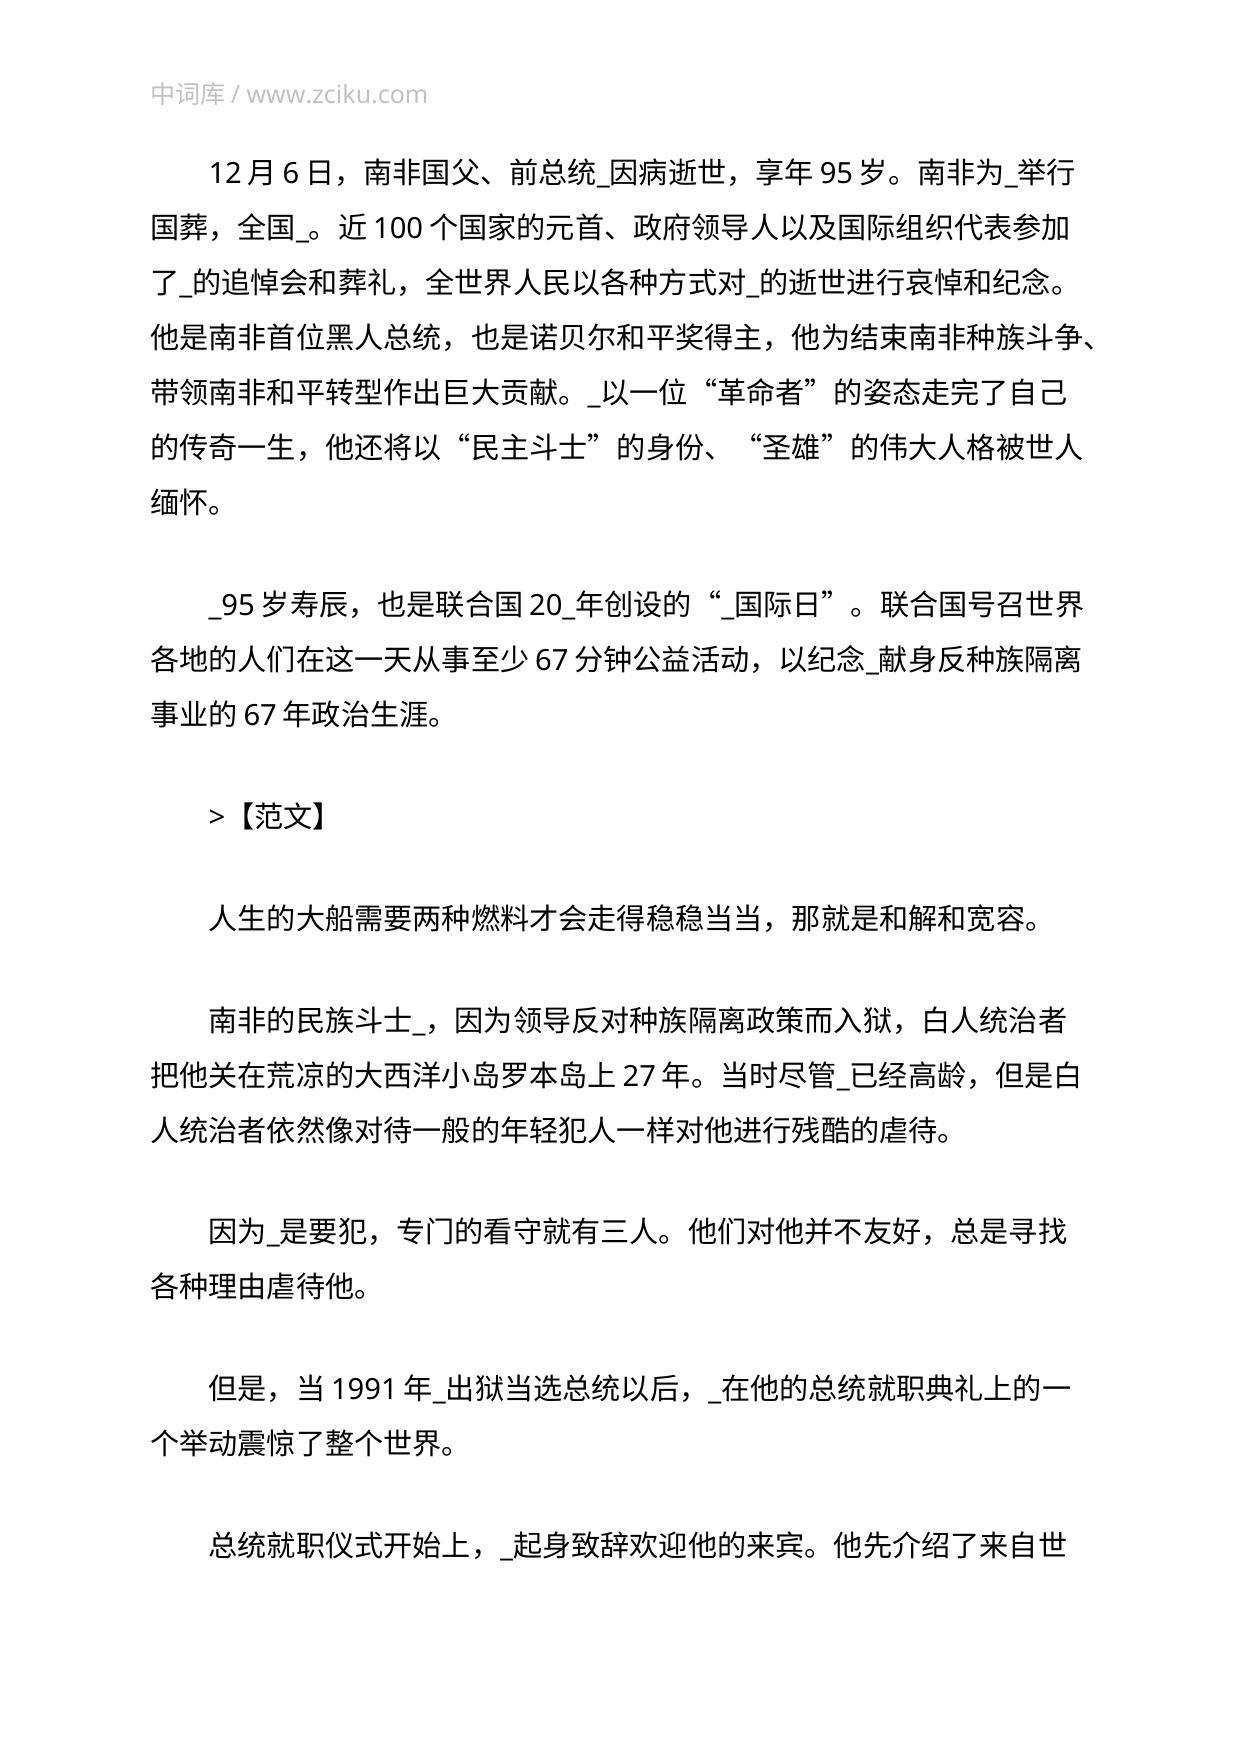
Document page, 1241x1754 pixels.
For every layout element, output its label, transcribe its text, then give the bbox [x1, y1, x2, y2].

text 南非的民族斗士_，因为领导反对种族隔离政策而入狱，白人统治者把他关在荒凉的大西洋小岛罗本岛上27年。当时尽管_已经高龄，但是白人统治者依然像对待一般的年轻犯人一样对他进行残酷的虐待。 [150, 997, 1090, 1149]
text 人生的大船需要两种燃料才会走得稳稳当当，那就是和解和宽容。 [150, 896, 1090, 938]
text 但是，当1991年_出狱当选总统以后，_在他的总统就职典礼上的一个举动震惊了整个世界。 [150, 1366, 1090, 1463]
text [150, 1523, 1090, 1565]
text >【范文】 [150, 793, 1090, 836]
text 12月6日，南非国父、前总统_因病逝世，享年95岁。南非为_举行国葬，全国_。近100个国家的元首、政府领导人以及国际组织代表参加了_的追悼会和葬礼，全世界人民以各种方式对_的逝世进行哀悼和纪念。他是南非首位黑人总统，也是诺贝尔和平奖得主，他为结束南非种族斗争、带领南非和平转型作出巨大贡献。_以一位“革命者”的姿态走完了自己的传奇一生，他还将以“民主斗士”的身份、“圣雄”的伟大人格被世人缅怀。 [150, 150, 1090, 522]
text _95岁寿辰，也是联合国20_年创设的“_国际日”。联合国号召世界各地的人们在这一天从事至少67分钟公益活动，以纪念_献身反种族隔离事业的67年政治生涯。 [150, 582, 1090, 734]
text 因为_是要犯，专门的看守就有三人。他们对他并不友好，总是寻找各种理由虐待他。 [150, 1209, 1090, 1306]
